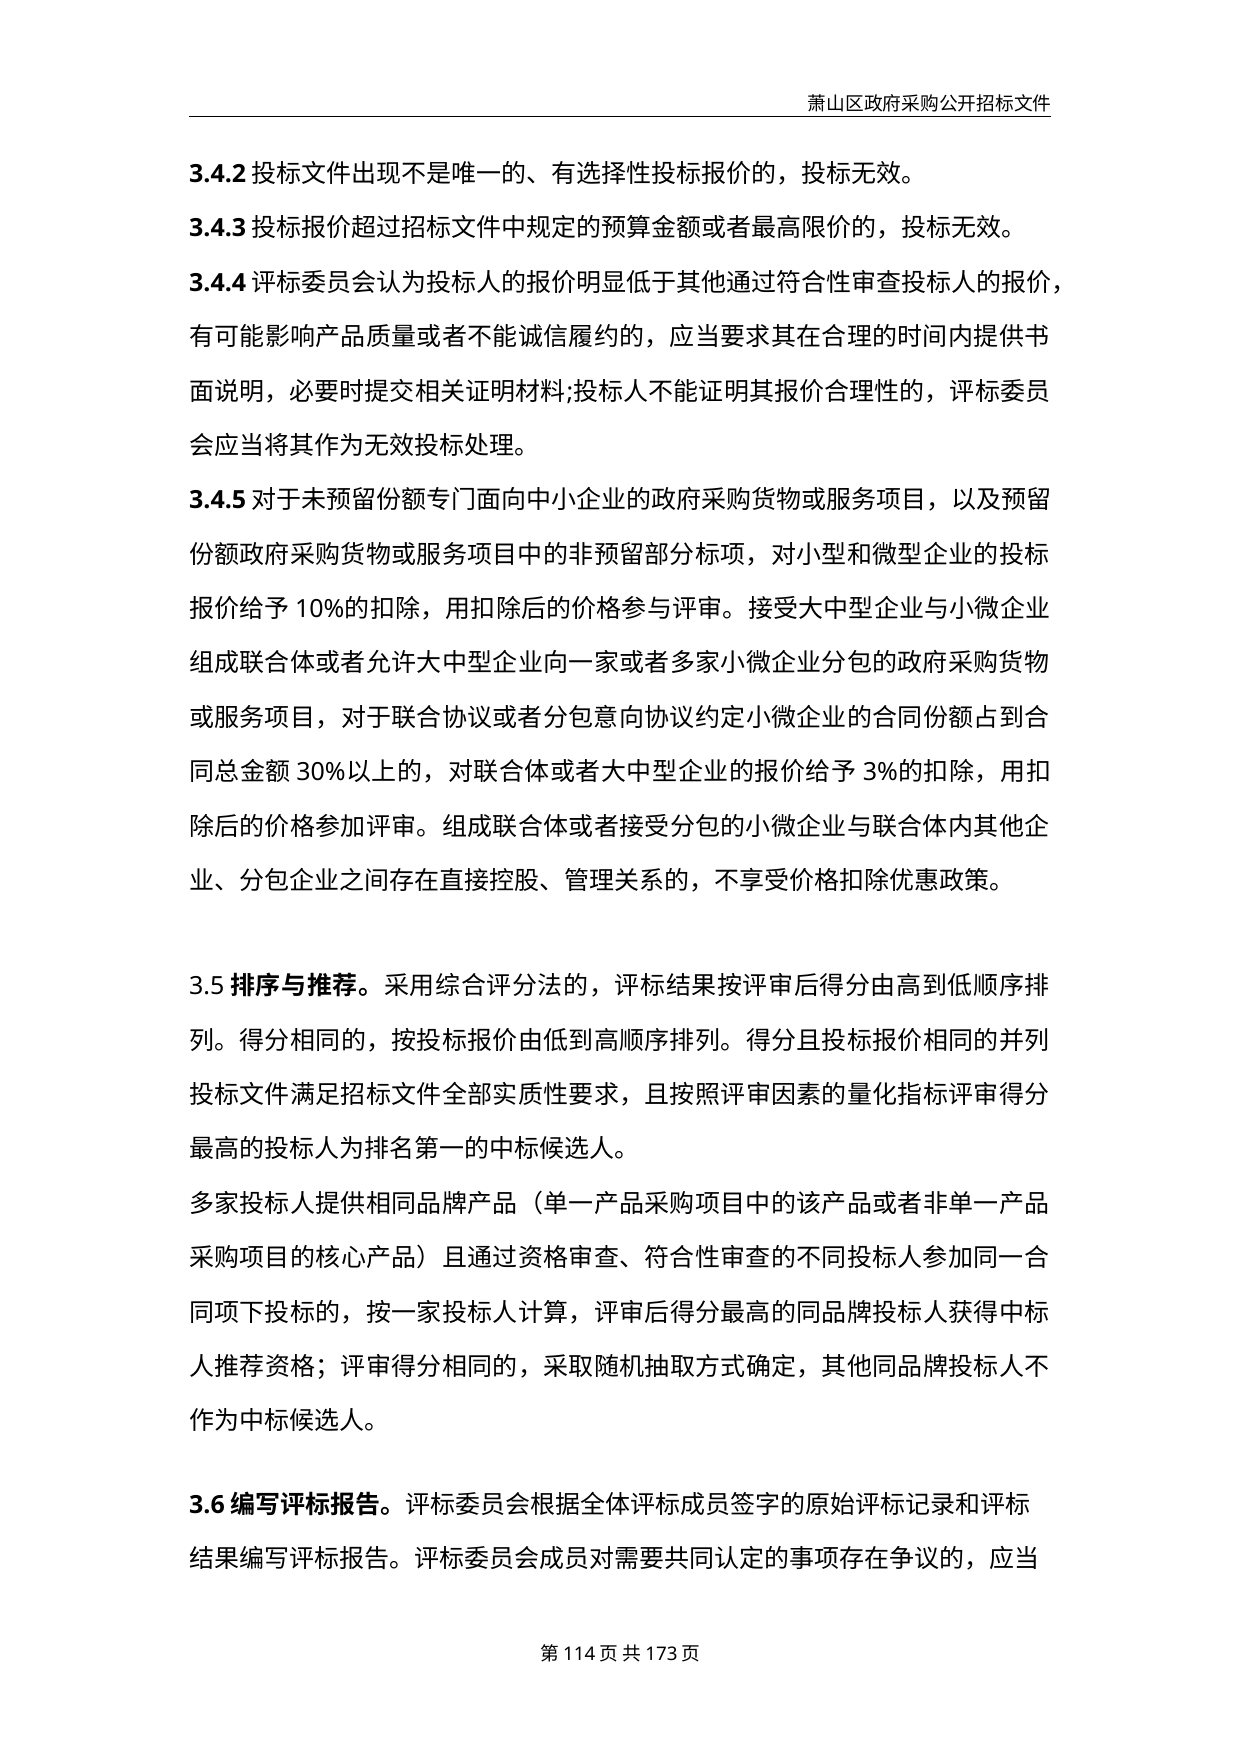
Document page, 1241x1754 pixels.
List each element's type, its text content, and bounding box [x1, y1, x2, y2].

text 3.4.2投标文件出现不是唯一的、有选择性投标报价的，投标无效。 [189, 153, 1051, 190]
text 3.5排序与推荐。采用综合评分法的，评标结果按评审后得分由高到低顺序排列。得分相同的，按投标报价由低到高顺序排列。得分且投标报价相同的并列。投标文件满足招标文件全部实质性要求，且按照评审因素的量化指标评审得分最高的投标人为排名第一的中标候选人。 [189, 966, 1051, 1165]
text 3.4.5对于未预留份额专门面向中小企业的政府采购货物或服务项目，以及预留份额政府采购货物或服务项目中的非预留部分标项，对小型和微型企业的投标报价给予10%的扣除，用扣除后的价格参与评审。接受大中型企业与小微企业组成联合体或者允许大中型企业向一家或者多家小微企业分包的政府采购货物或服务项目，对于联合协议或者分包意向协议约定小微企业的合同份额占到合同总金额30%以上的，对联合体或者大中型企业的报价给予3%的扣除，用扣除后的价格参加评审。组成联合体或者接受分包的小微企业与联合体内其他企业、分包企业之间存在直接控股、管理关系的，不享受价格扣除优惠政策。 [189, 480, 1051, 897]
text 3.4.3投标报价超过招标文件中规定的预算金额或者最高限价的，投标无效。 [189, 208, 1051, 244]
text 多家投标人提供相同品牌产品（单一产品采购项目中的该产品或者非单一产品采购项目的核心产品）且通过资格审查、符合性审查的不同投标人参加同一合同项下投标的，按一家投标人计算，评审后得分最高的同品牌投标人获得中标人推荐资格；评审得分相同的，采取随机抽取方式确定，其他同品牌投标人不作为中标候选人。 [189, 1183, 1051, 1437]
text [189, 1484, 1051, 1575]
text 3.4.4评标委员会认为投标人的报价明显低于其他通过符合性审查投标人的报价，有可能影响产品质量或者不能诚信履约的，应当要求其在合理的时间内提供书面说明，必要时提交相关证明材料;投标人不能证明其报价合理性的，评标委员会应当将其作为无效投标处理。 [189, 262, 1051, 462]
